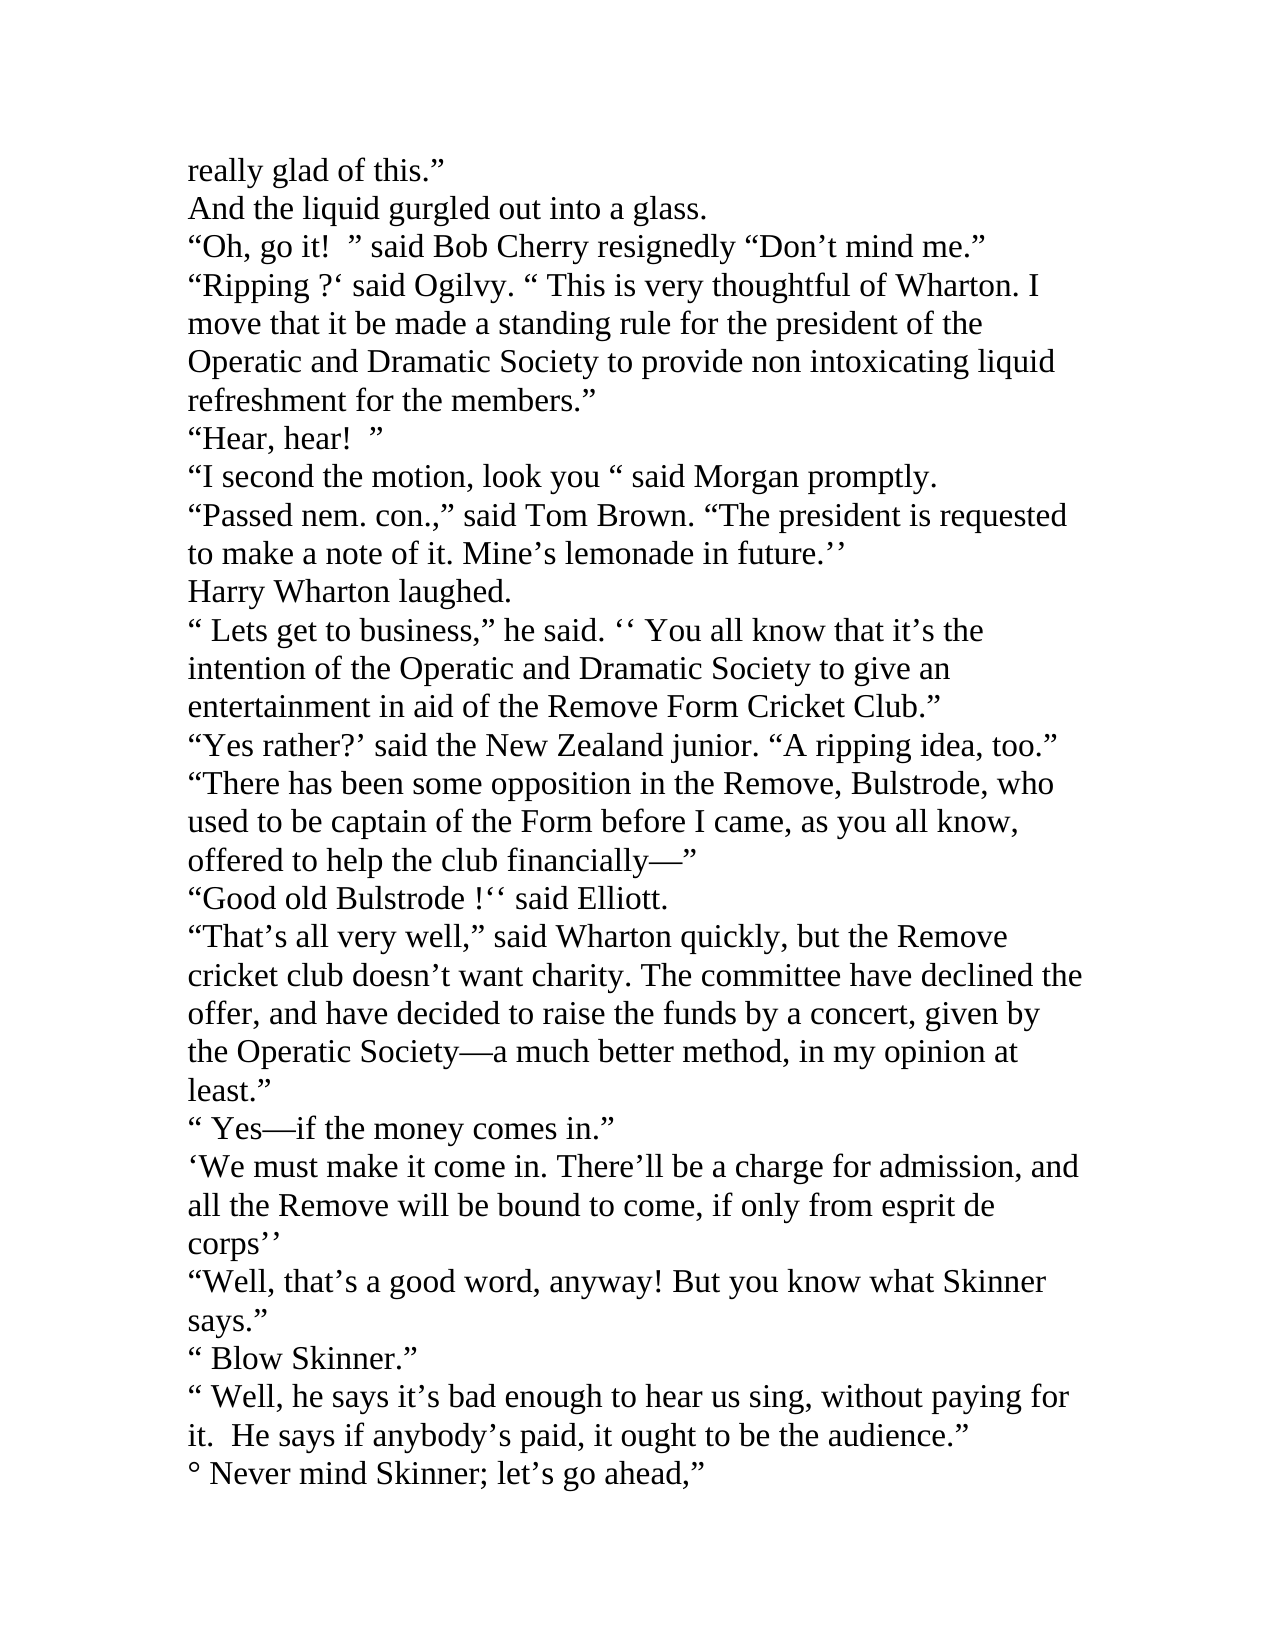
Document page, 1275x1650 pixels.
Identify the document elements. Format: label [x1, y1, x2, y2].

text [187, 150, 1087, 1492]
